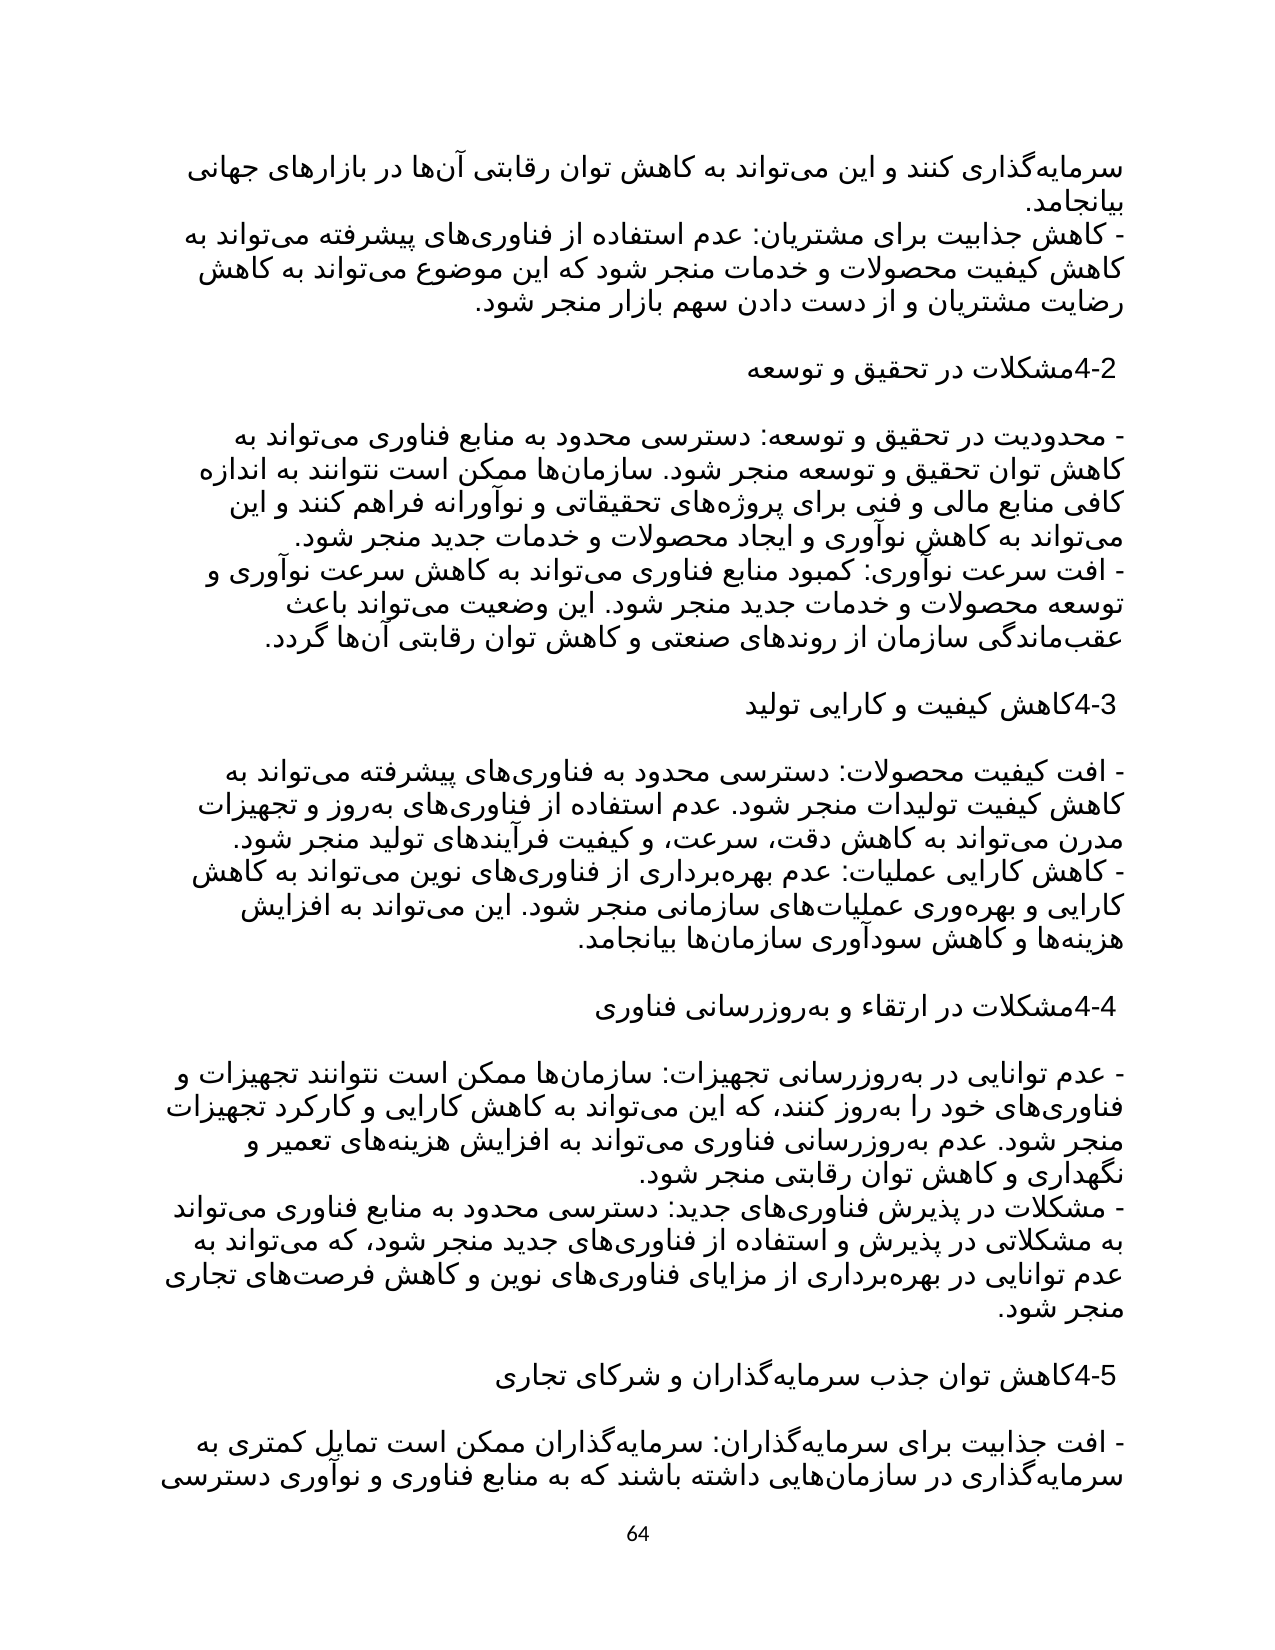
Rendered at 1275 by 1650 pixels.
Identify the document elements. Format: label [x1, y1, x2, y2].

text [150, 150, 1125, 1492]
